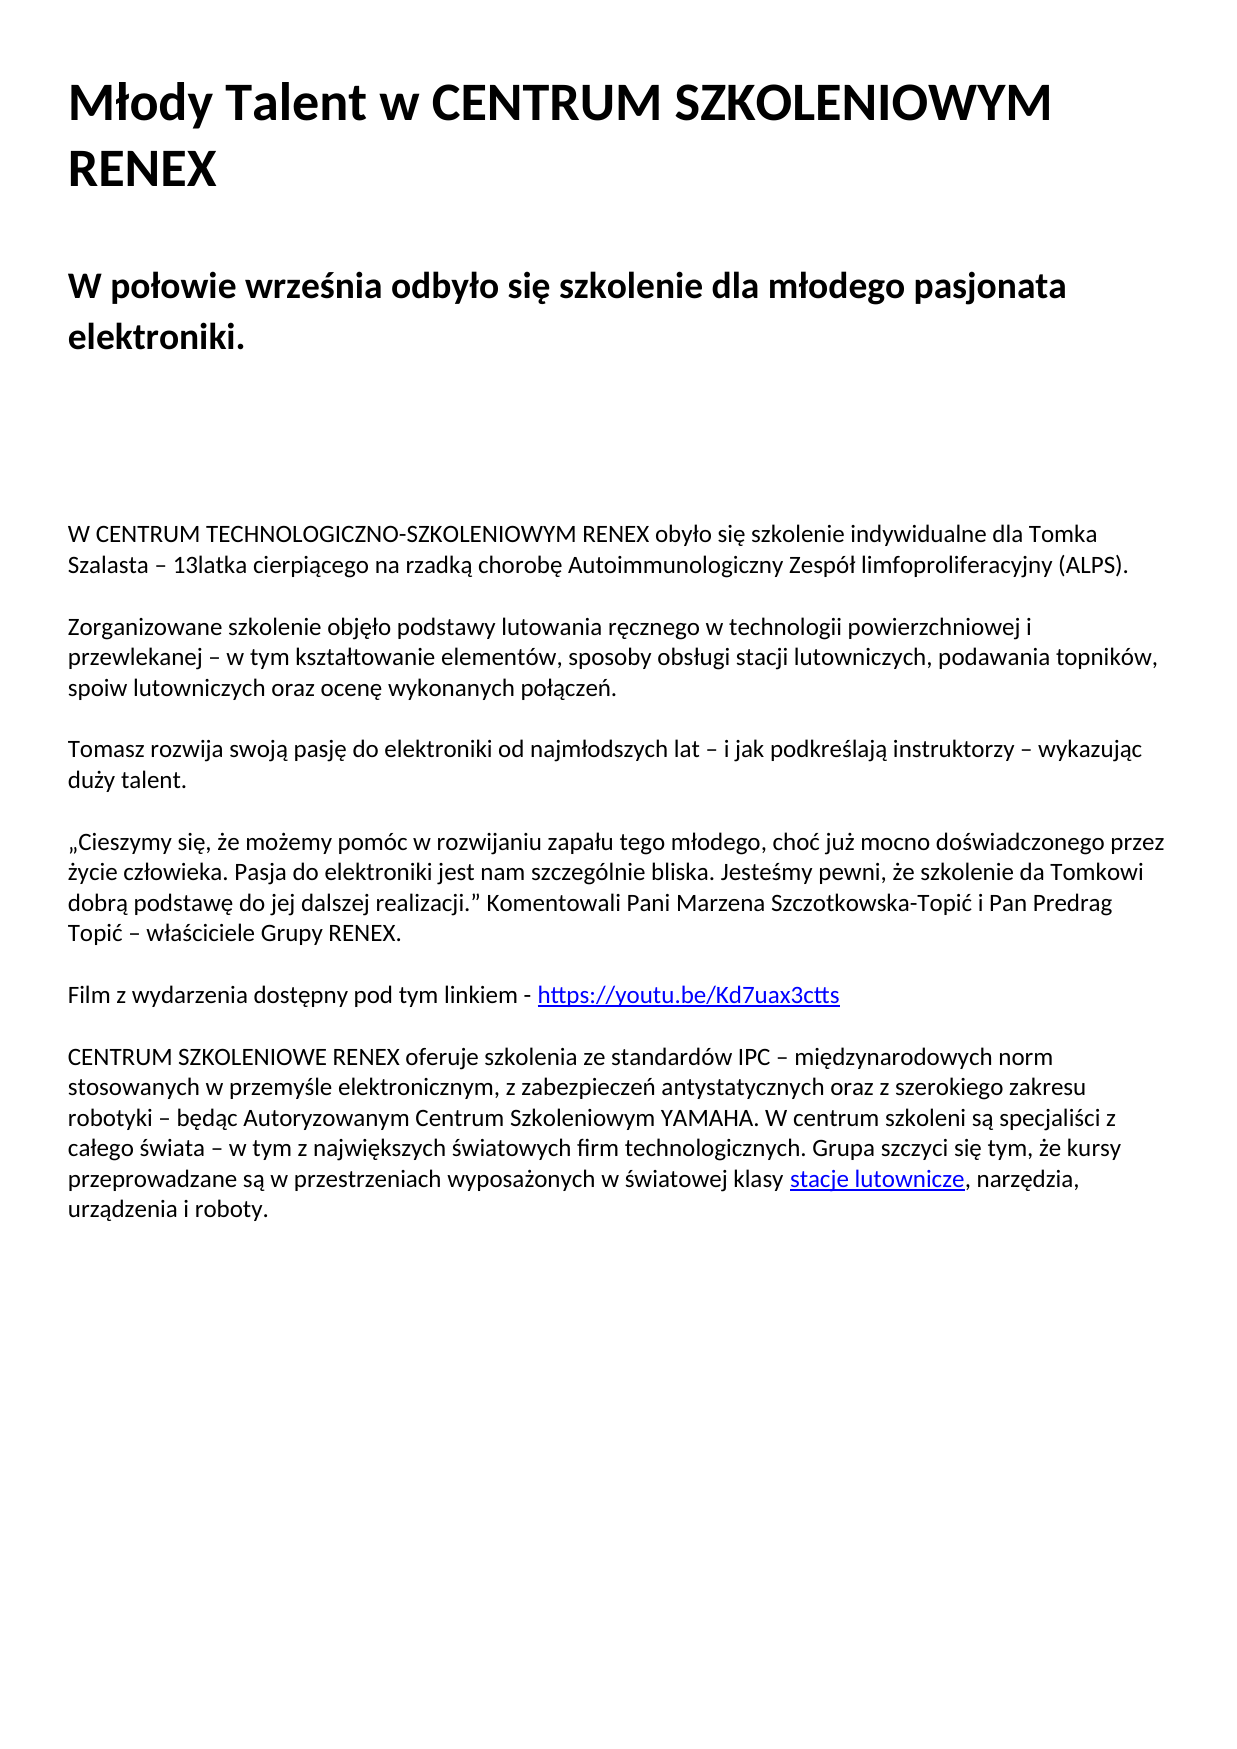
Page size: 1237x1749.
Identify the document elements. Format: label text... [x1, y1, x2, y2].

text CENTRUM SZKOLENIOWE RENEX oferuje szkolenia ze standardów IPC – międzynarodowych norm stosowanych w przemyśle elektronicznym, z zabezpieczeń antystatycznych oraz z szerokiego zakresu robotyki – będąc Autoryzowanym Centrum Szkoleniowym YAMAHA. W centrum szkoleni są specjaliści z całego świata – w tym z największych światowych firm technologicznych. Grupa szczyci się tym, że kursy przeprowadzane są w przestrzeniach wyposażonych w światowej klasy stacje lutownicze, narzędzia, urządzenia i roboty. [68, 1041, 1169, 1224]
text W połowie września odbyło się szkolenie dla młodego pasjonata elektroniki. [68, 262, 1169, 359]
text Młody Talent w CENTRUM SZKOLENIOWYM RENEX [68, 68, 1169, 200]
text Tomasz rozwija swoją pasję do elektroniki od najmłodszych lat – i jak podkreślają instruktorzy – wykazując duży talent. [68, 734, 1169, 795]
text W CENTRUM TECHNOLOGICZNO-SZKOLENIOWYM RENEX obyło się szkolenie indywidualne dla Tomka Szalasta – 13latka cierpiącego na rzadką chorobę Autoimmunologiczny Zespół limfoproliferacyjny (ALPS). [68, 518, 1169, 579]
text „Cieszymy się, że możemy pomóc w rozwijaniu zapału tego młodego, choć już mocno doświadczonego przez życie człowieka. Pasja do elektroniki jest nam szczególnie bliska. Jesteśmy pewni, że szkolenie da Tomkowi dobrą podstawę do jej dalszej realizacji.” Komentowali Pani Marzena Szczotkowska-Topić i Pan Predrag Topić – właściciele Grupy RENEX. [68, 826, 1169, 948]
text Film z wydarzenia dostępny pod tym linkiem - https://youtu.be/Kd7uax3ctts [68, 979, 1169, 1010]
text Zorganizowane szkolenie objęło podstawy lutowania ręcznego w technologii powierzchniowej i przewlekanej – w tym kształtowanie elementów, sposoby obsługi stacji lutowniczych, podawania topników, spoiw lutowniczych oraz ocenę wykonanych połączeń. [68, 611, 1169, 702]
